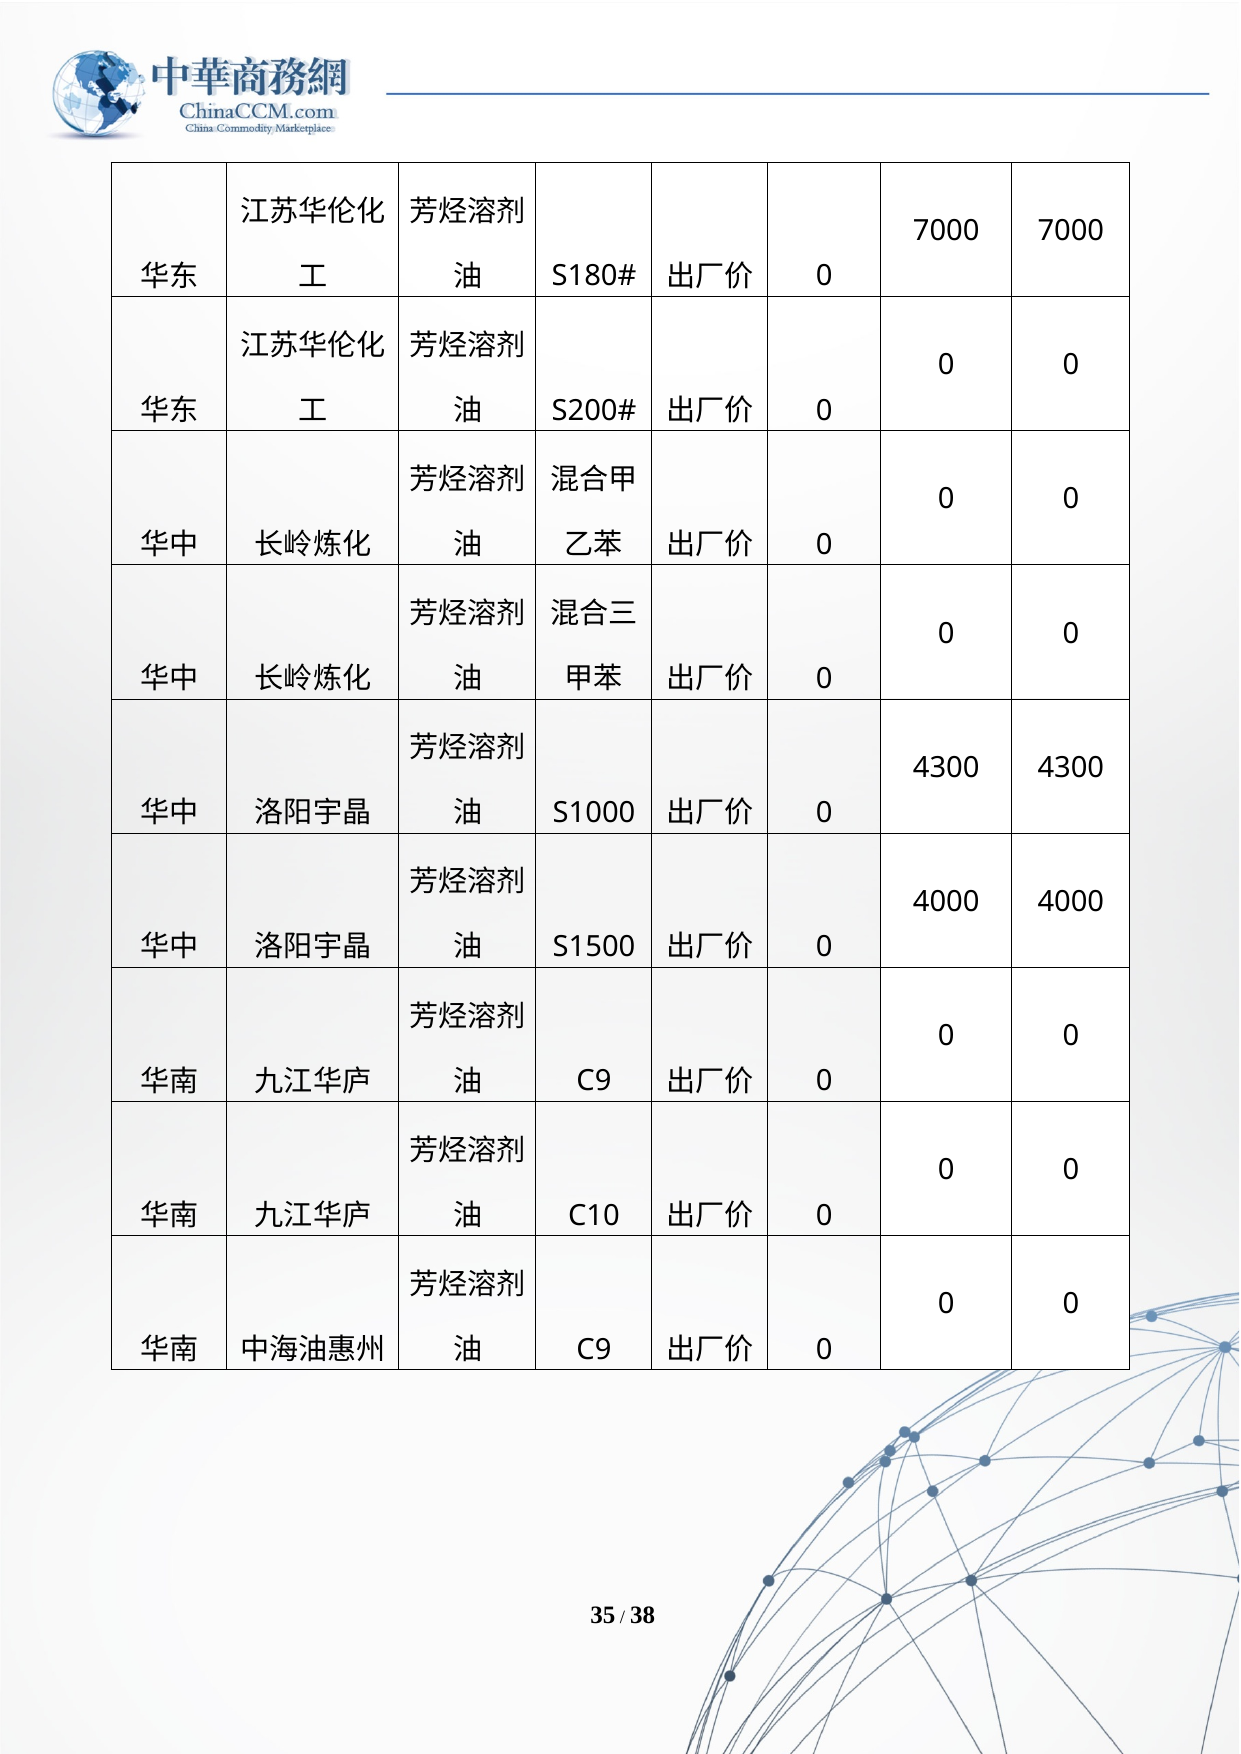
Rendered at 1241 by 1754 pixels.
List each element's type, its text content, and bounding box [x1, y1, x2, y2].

table_cell C9 [536, 1236, 651, 1369]
table_cell 0 [768, 1102, 880, 1235]
table_cell 0 [881, 1236, 1011, 1369]
table_cell 0 [881, 1102, 1011, 1235]
table_cell 芳烃溶剂油 [399, 297, 535, 430]
table_cell 芳烃溶剂油 [399, 1236, 535, 1369]
table_cell 出厂价 [652, 565, 767, 698]
table_cell 0 [881, 297, 1011, 430]
table_cell 芳烃溶剂油 [399, 1102, 535, 1235]
table_cell 出厂价 [652, 431, 767, 564]
table_cell 0 [768, 1236, 880, 1369]
table_cell 混合甲乙苯 [536, 431, 651, 564]
table_cell 芳烃溶剂油 [399, 700, 535, 833]
table_cell 0 [881, 565, 1011, 698]
table_cell 4000 [1012, 834, 1129, 967]
table_cell 0 [1012, 297, 1129, 430]
table_cell 0 [768, 297, 880, 430]
table_cell 0 [1012, 1102, 1129, 1235]
table_cell 0 [881, 968, 1011, 1101]
table_cell 长岭炼化 [227, 565, 398, 698]
table_cell 江苏华伦化工 [227, 297, 398, 430]
table_cell 4300 [1012, 700, 1129, 833]
table_cell 洛阳宇晶 [227, 700, 398, 833]
table_cell 华东 [112, 297, 226, 430]
table_cell C9 [536, 968, 651, 1101]
table_cell 华中 [112, 834, 226, 967]
table_cell S1500 [536, 834, 651, 967]
picture [0, 2, 1240, 1754]
table_cell 华南 [112, 968, 226, 1101]
table_cell S200# [536, 297, 651, 430]
table_cell 长岭炼化 [227, 431, 398, 564]
table_cell 华中 [112, 565, 226, 698]
table_cell S1000 [536, 700, 651, 833]
table_cell 4300 [881, 700, 1011, 833]
table_cell 0 [768, 431, 880, 564]
table_cell C10 [536, 1102, 651, 1235]
table_cell 0 [881, 431, 1011, 564]
table_cell 出厂价 [652, 834, 767, 967]
table_cell 0 [768, 968, 880, 1101]
table_cell 九江华庐 [227, 968, 398, 1101]
table_cell 芳烃溶剂油 [399, 968, 535, 1101]
table_cell 0 [768, 834, 880, 967]
table_cell 芳烃溶剂油 [399, 431, 535, 564]
table_cell 0 [768, 565, 880, 698]
table_cell S180# [536, 163, 651, 296]
table_cell 中海油惠州 [227, 1236, 398, 1369]
table_cell 出厂价 [652, 968, 767, 1101]
table_cell 混合三甲苯 [536, 565, 651, 698]
table_cell 0 [1012, 1236, 1129, 1369]
table_cell 芳烃溶剂油 [399, 834, 535, 967]
table_cell 出厂价 [652, 700, 767, 833]
table_cell 4000 [881, 834, 1011, 967]
table_cell 华中 [112, 700, 226, 833]
table_cell 0 [1012, 968, 1129, 1101]
table_cell 0 [768, 163, 880, 296]
table_cell 出厂价 [652, 1236, 767, 1369]
table_cell 江苏华伦化工 [227, 163, 398, 296]
table_cell 华中 [112, 431, 226, 564]
table_cell 华南 [112, 1236, 226, 1369]
table_cell 华南 [112, 1102, 226, 1235]
table_cell 芳烃溶剂油 [399, 565, 535, 698]
table_cell 0 [768, 700, 880, 833]
table_cell 芳烃溶剂油 [399, 163, 535, 296]
table_cell 出厂价 [652, 297, 767, 430]
table_cell 7000 [881, 163, 1011, 296]
table_cell 出厂价 [652, 163, 767, 296]
table_cell 华东 [112, 163, 226, 296]
table_cell 0 [1012, 565, 1129, 698]
table_cell 九江华庐 [227, 1102, 398, 1235]
table_cell 洛阳宇晶 [227, 834, 398, 967]
table_cell 出厂价 [652, 1102, 767, 1235]
table_cell 0 [1012, 431, 1129, 564]
table_cell 7000 [1012, 163, 1129, 296]
